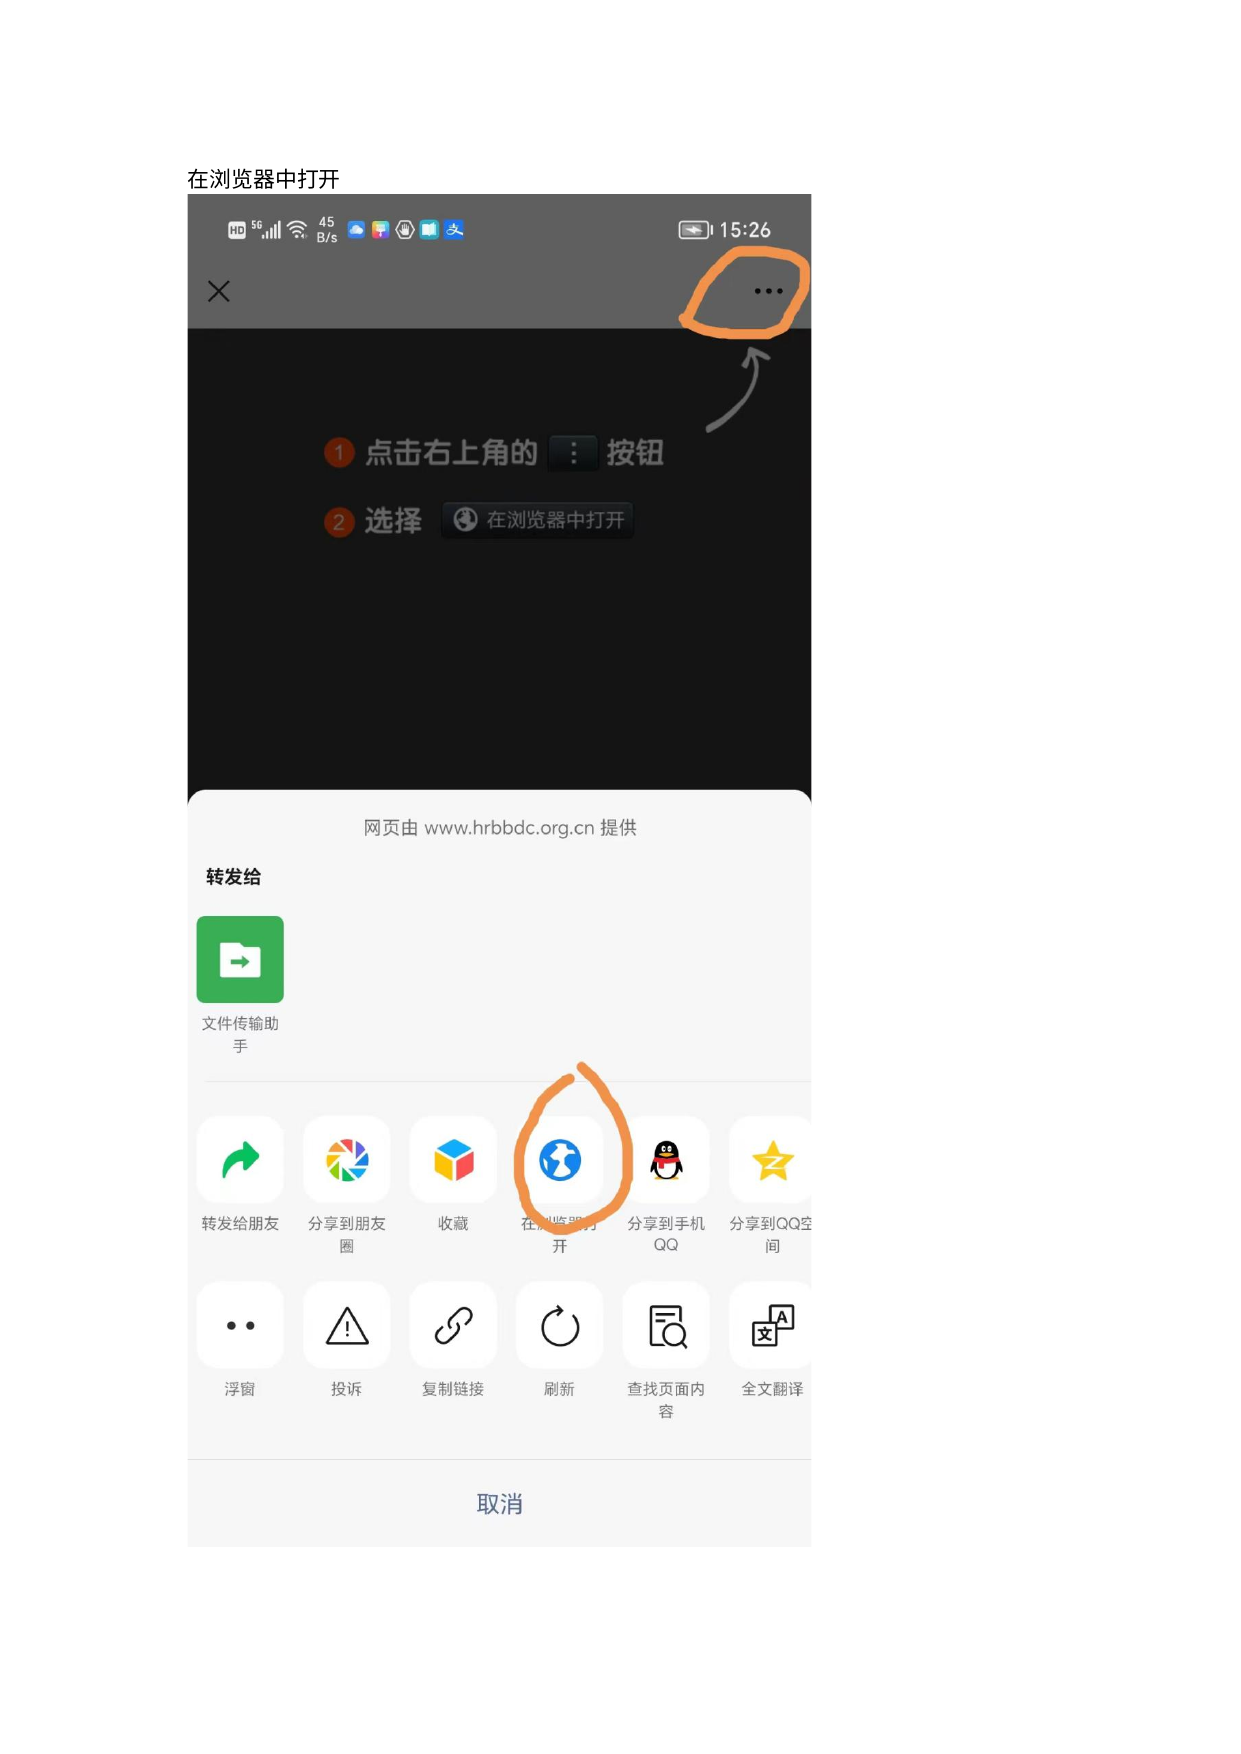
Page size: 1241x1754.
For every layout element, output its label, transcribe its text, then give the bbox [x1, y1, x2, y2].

text 在浏览器中打开 [187, 162, 1053, 194]
picture [187, 194, 812, 1547]
